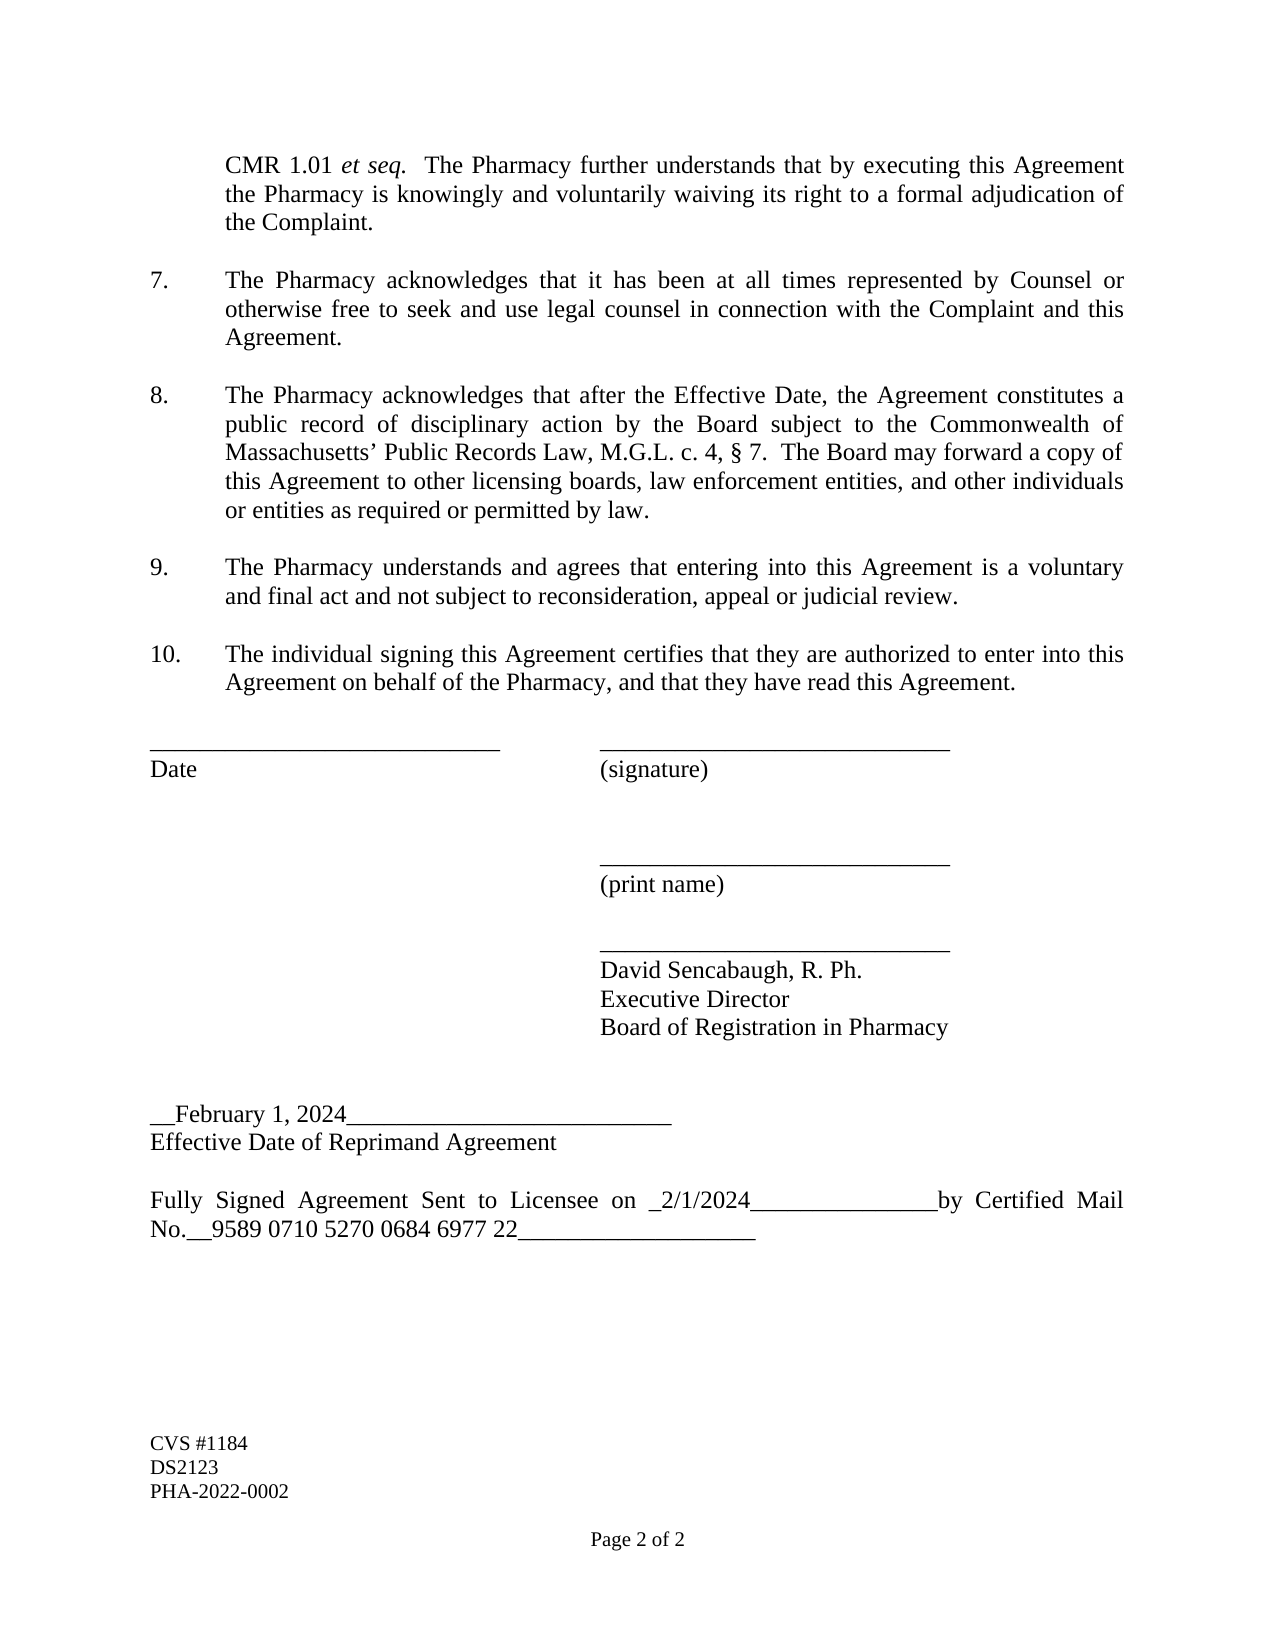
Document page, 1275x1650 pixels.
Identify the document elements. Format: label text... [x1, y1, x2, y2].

text ____________________________ ____________________________ [150, 725, 1125, 754]
text Effective Date of Reprimand Agreement [150, 1127, 1125, 1156]
list The Pharmacy acknowledges that after the Effective Date, the Agreement constitutes a public record of disciplinary action by the Board subject to the Commonwealth of Massachusetts’ Public Records Law, M.G.L. c. 4, § 7. The Board may forward a copy of this Agreement to other licensing boards, law enforcement entities, and other individuals or entities as required or permitted by law. [150, 380, 1125, 524]
text Executive Director [150, 984, 1125, 1012]
text (print name) [525, 869, 1125, 897]
text __February 1, 2024__________________________ [150, 1099, 1125, 1127]
list The Pharmacy acknowledges that it has been at all times represented by Counsel or otherwise free to seek and use legal counsel in connection with the Complaint and this Agreement. [150, 265, 1125, 351]
text ____________________________ [525, 840, 1125, 869]
text David Sencabaugh, R. Ph. [150, 955, 1125, 984]
list The individual signing this Agreement certifies that they are authorized to enter into this Agreement on behalf of the Pharmacy, and that they have read this Agreement. [150, 639, 1125, 696]
text Board of Registration in Pharmacy [150, 1012, 1125, 1041]
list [150, 150, 1125, 236]
text Fully Signed Agreement Sent to Licensee on _2/1/2024_______________by Certified Mail No.__9589 0710 5270 0684 6977 22___________________ [150, 1185, 1125, 1242]
list The Pharmacy understands and agrees that entering into this Agreement is a voluntary and final act and not subject to reconsideration, appeal or judicial review. [150, 552, 1125, 610]
text ____________________________ [150, 926, 1125, 955]
text Date (signature) [150, 754, 1125, 782]
